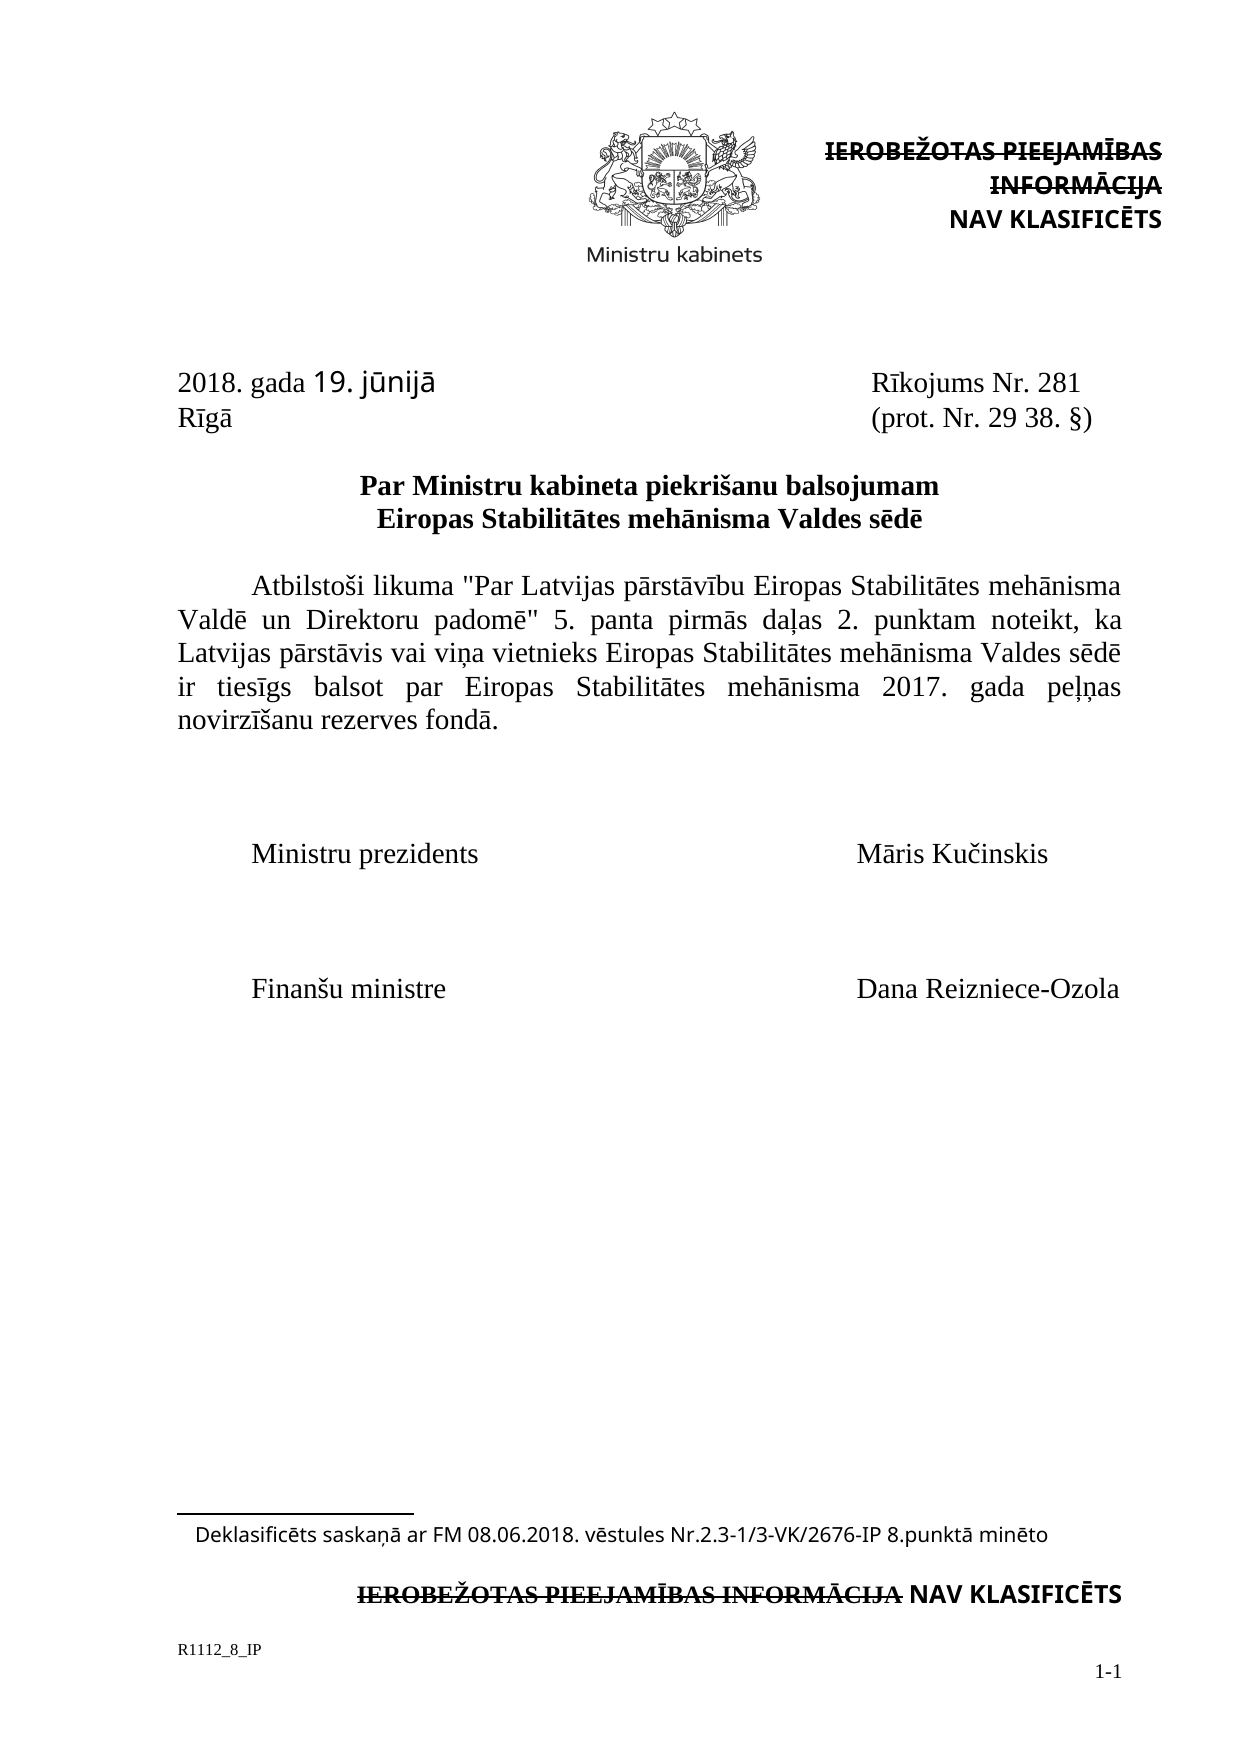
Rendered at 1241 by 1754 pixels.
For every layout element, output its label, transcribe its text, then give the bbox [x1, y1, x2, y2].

text Par Ministru kabineta piekrišanu balsojumam [177, 468, 1122, 501]
text Ministru prezidents Māris Kučinskis [177, 837, 1122, 870]
text Rīgā (prot. Nr. 29 38. §) [177, 401, 1122, 434]
text Atbilstoši likuma "Par Latvijas pārstāvību Eiropas Stabilitātes mehānisma Valdē un Direktoru padomē" 5. panta pirmās daļas 2. punktam noteikt, ka Latvijas pārstāvis vai viņa vietnieks Eiropas Stabilitātes mehānisma Valdes sēdē ir tiesīgs balsot par Eiropas Stabilitātes mehānisma 2017. gada peļņas novirzīšanu rezerves fondā. [177, 568, 1122, 736]
picture [177, 110, 1170, 275]
text 2018. gada 19. jūnijā Rīkojums Nr. 281 [177, 361, 1122, 401]
text Finanšu ministre Dana Reizniece-Ozola [177, 971, 1122, 1004]
text Eiropas Stabilitātes mehānisma Valdes sēdē [177, 501, 1122, 535]
